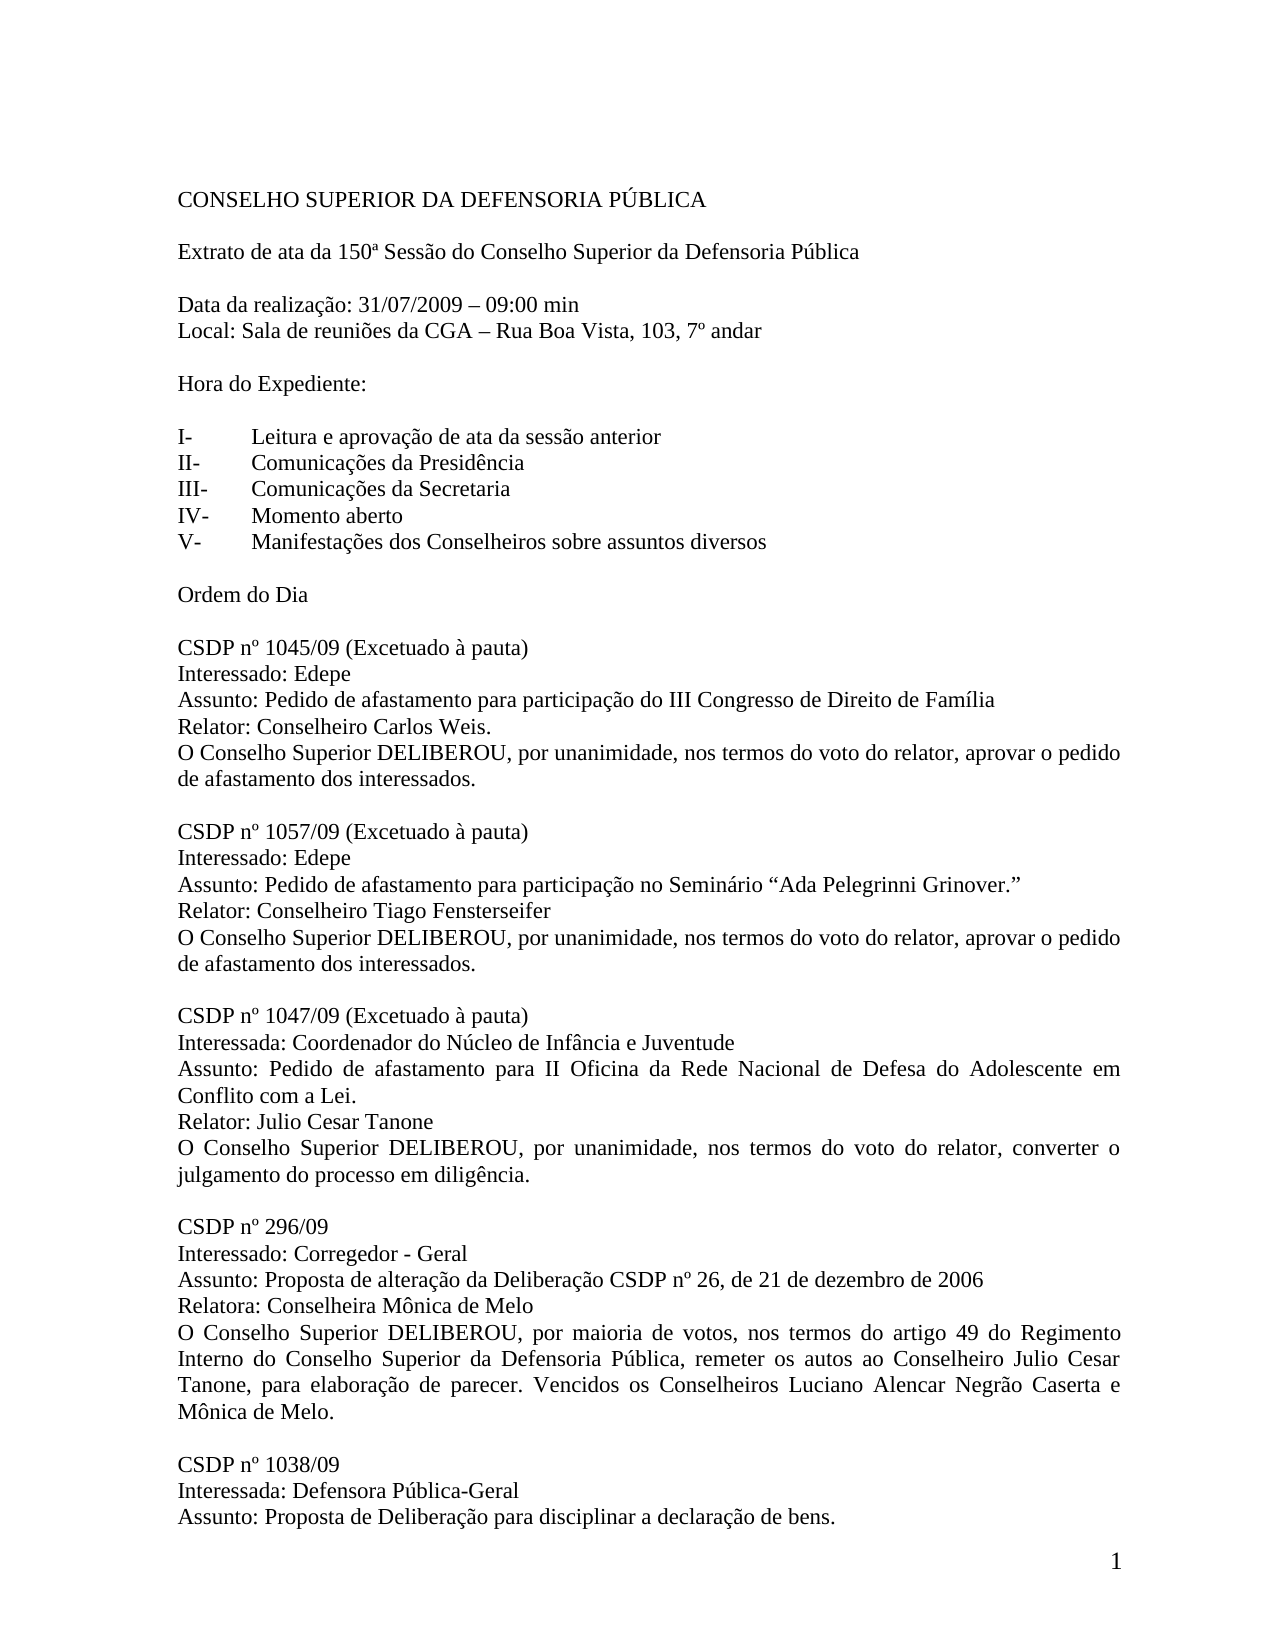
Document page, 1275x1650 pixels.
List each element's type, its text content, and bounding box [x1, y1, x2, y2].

list Comunicações da Presidência [177, 449, 1122, 476]
text O Conselho Superior DELIBEROU, por maioria de votos, nos termos do artigo 49 do Regimento Interno do Conselho Superior da Defensoria Pública, remeter os autos ao Conselheiro Julio Cesar Tanone, para elaboração de parecer. Vencidos os Conselheiros Luciano Alencar Negrão Caserta e Mônica de Melo. [177, 1319, 1122, 1424]
list Comunicações da Secretaria [177, 476, 1122, 502]
text O Conselho Superior DELIBEROU, por unanimidade, nos termos do voto do relator, converter o julgamento do processo em diligência. [177, 1134, 1122, 1187]
text Assunto: Proposta de Deliberação para disciplinar a declaração de bens. [177, 1503, 1122, 1530]
text CSDP nº 1057/09 (Excetuado à pauta) [177, 818, 1122, 844]
text Interessada: Coordenador do Núcleo de Infância e Juventude [177, 1029, 1122, 1055]
text Assunto: Pedido de afastamento para participação no Seminário “Ada Pelegrinni Grinover.” [177, 871, 1122, 897]
text Extrato de ata da 150ª Sessão do Conselho Superior da Defensoria Pública [177, 238, 1122, 265]
list Leitura e aprovação de ata da sessão anterior [177, 423, 1122, 449]
text Interessada: Defensora Pública-Geral [177, 1477, 1122, 1503]
text Relator: Julio Cesar Tanone [177, 1108, 1122, 1134]
text Interessado: Edepe [177, 660, 1122, 686]
text CSDP nº 1038/09 [177, 1451, 1122, 1477]
text Relatora: Conselheira Mônica de Melo [177, 1292, 1122, 1319]
text Assunto: Pedido de afastamento para participação do III Congresso de Direito de Família [177, 686, 1122, 713]
text Hora do Expediente: [177, 370, 1122, 396]
text O Conselho Superior DELIBEROU, por unanimidade, nos termos do voto do relator, aprovar o pedido de afastamento dos interessados. [177, 923, 1122, 976]
text Data da realização: 31/07/2009 – 09:00 min [177, 291, 1122, 317]
text Assunto: Proposta de alteração da Deliberação CSDP nº 26, de 21 de dezembro de 2006 [177, 1266, 1122, 1292]
list Manifestações dos Conselheiros sobre assuntos diversos [177, 528, 1122, 554]
text Ordem do Dia [177, 581, 1122, 607]
text CSDP nº 296/09 [177, 1213, 1122, 1240]
text Relator: Conselheiro Carlos Weis. [177, 713, 1122, 739]
text Interessado: Corregedor - Geral [177, 1240, 1122, 1266]
text Interessado: Edepe [177, 844, 1122, 871]
text Assunto: Pedido de afastamento para II Oficina da Rede Nacional de Defesa do Adolescente em Conflito com a Lei. [177, 1055, 1122, 1108]
text Relator: Conselheiro Tiago Fensterseifer [177, 897, 1122, 923]
text O Conselho Superior DELIBEROU, por unanimidade, nos termos do voto do relator, aprovar o pedido de afastamento dos interessados. [177, 739, 1122, 792]
text CONSELHO SUPERIOR DA DEFENSORIA PÚBLICA [177, 186, 1122, 212]
text Local: Sala de reuniões da CGA – Rua Boa Vista, 103, 7º andar [177, 317, 1122, 344]
text CSDP nº 1045/09 (Excetuado à pauta) [177, 634, 1122, 660]
text CSDP nº 1047/09 (Excetuado à pauta) [177, 1003, 1122, 1029]
list Momento aberto [177, 502, 1122, 528]
